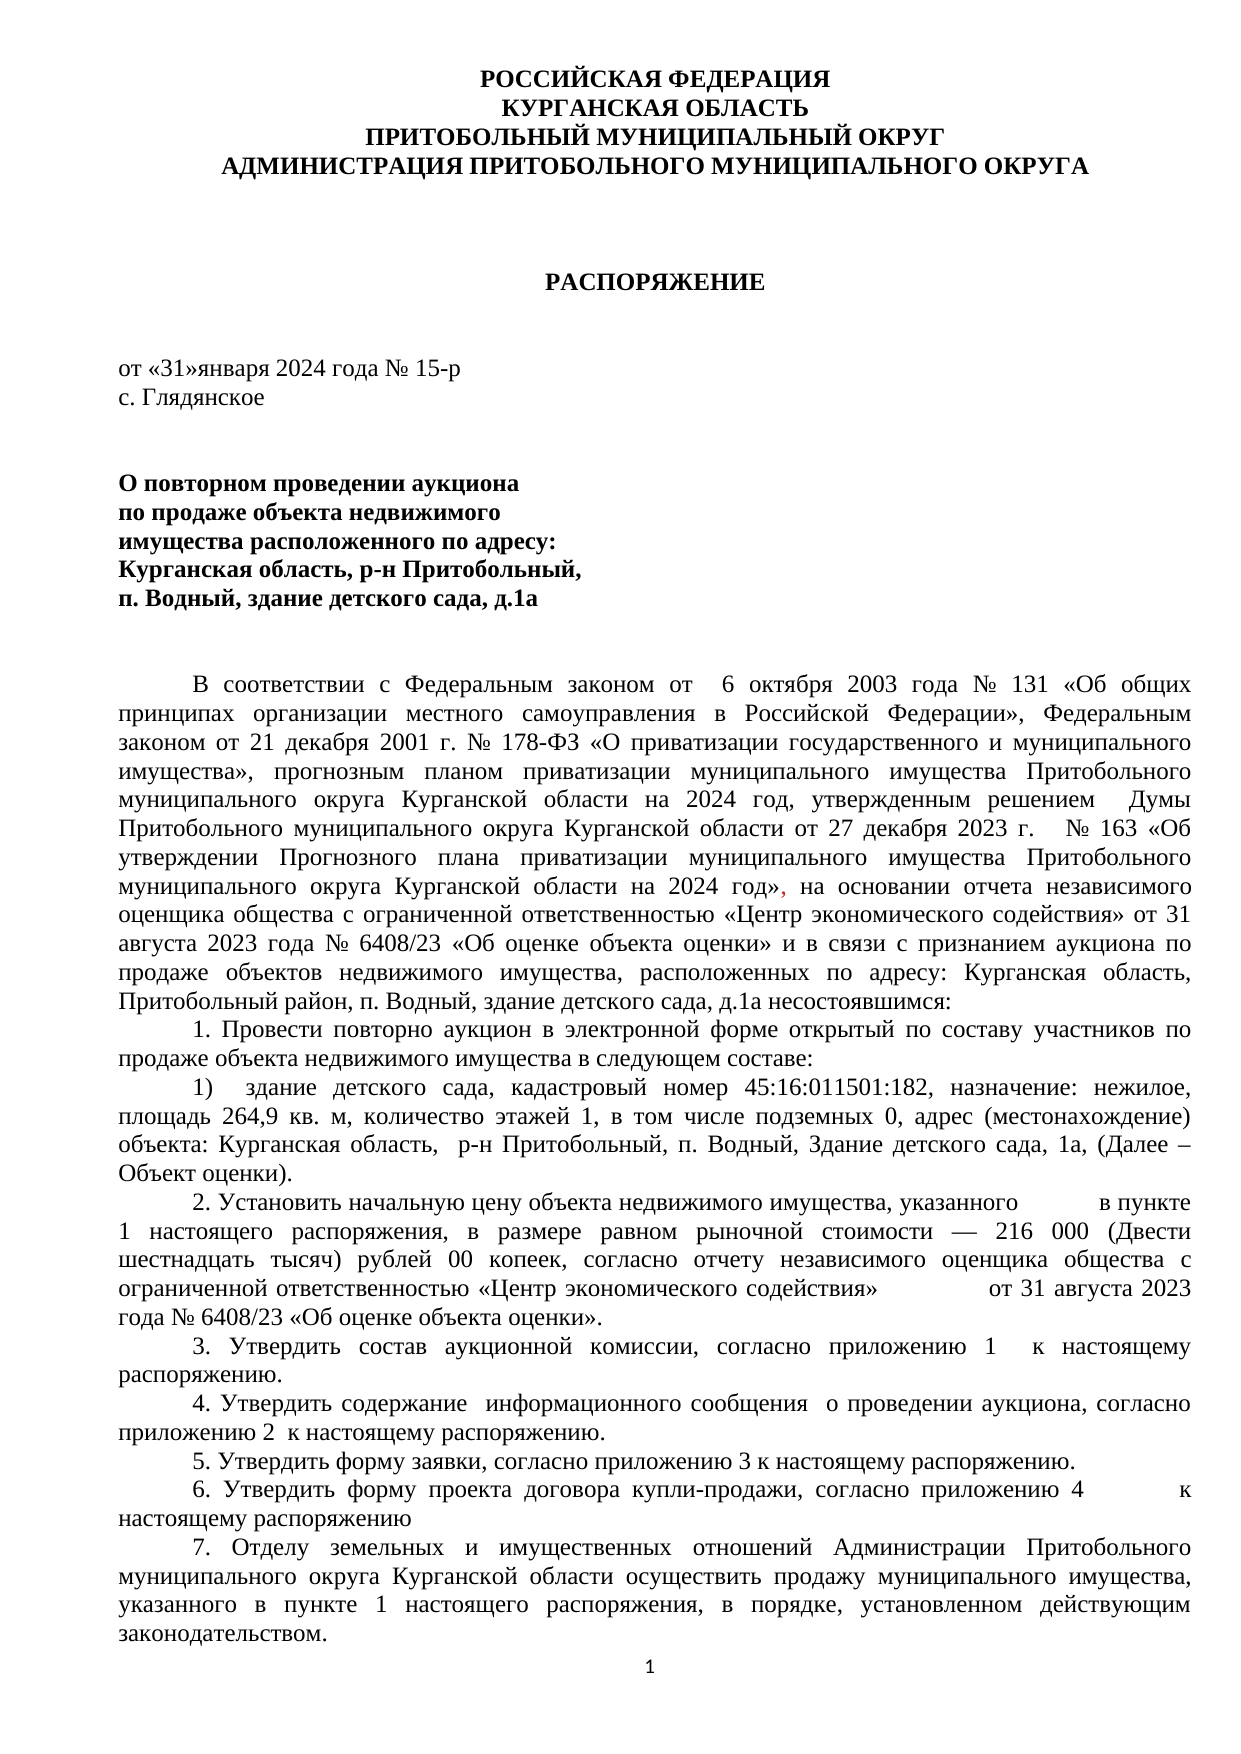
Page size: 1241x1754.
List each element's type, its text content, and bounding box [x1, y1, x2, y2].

text РАСПОРЯЖЕНИЕ [118, 267, 1192, 295]
text с. Глядянское [118, 382, 1192, 411]
text по продаже объекта недвижимого [118, 497, 1192, 526]
text АДМИНИСТРАЦИЯ ПРИТОБОЛЬНОГО МУНИЦИПАЛЬНОГО ОКРУГА [118, 151, 1192, 179]
text 4. Утвердить содержание информационного сообщения о проведении аукциона, согласно приложению 2 к настоящему распоряжению. [118, 1388, 1192, 1446]
text КУРГАНСКАЯ ОБЛАСТЬ [118, 93, 1192, 122]
text от «31»января 2024 года № 15-р [118, 353, 1192, 382]
text ПРИТОБОЛЬНЫЙ МУНИЦИПАЛЬНЫЙ ОКРУГ [118, 122, 1192, 151]
text 1) здание детского сада, кадастровый номер 45:16:011501:182, назначение: нежилое, площадь 264,9 кв. м, количество этажей 1, в том числе подземных 0, адрес (местонахождение) объекта: Курганская область, р-н Притобольный, п. Водный, Здание детского сада, 1а, (Далее – Объект оценки). [118, 1072, 1192, 1187]
text имущества расположенного по адресу: [118, 526, 1192, 554]
text 1. Провести повторно аукцион в электронной форме открытый по составу участников по продаже объекта недвижимого имущества в следующем составе: [118, 1014, 1192, 1072]
text О повторном проведении аукциона [118, 468, 1192, 497]
text 5. Утвердить форму заявки, согласно приложению 3 к настоящему распоряжению. [118, 1446, 1192, 1474]
text Курганская область, р-н Притобольный, [118, 554, 1192, 583]
text 6. Утвердить форму проекта договора купли-продажи, согласно приложению 4 к настоящему распоряжению [118, 1474, 1192, 1532]
text В соответствии с Федеральным законом от 6 октября 2003 года № 131 «Об общих принципах организации местного самоуправления в Российской Федерации», Федеральным законом от 21 декабря 2001 г. № 178-ФЗ «О приватизации государственного и муниципального имущества», прогнозным планом приватизации муниципального имущества Притобольного муниципального округа Курганской области на 2024 год, утвержденным решением Думы Притобольного муниципального округа Курганской области от 27 декабря 2023 г. № 163 «Об утверждении Прогнозного плана приватизации муниципального имущества Притобольного муниципального округа Курганской области на 2024 год», на основании отчета независимого оценщика общества с ограниченной ответственностью «Центр экономического содействия» от 31 августа 2023 года № 6408/23 «Об оценке объекта оценки» и в связи с признанием аукциона по продаже объектов недвижимого имущества, расположенных по адресу: Курганская область, Притобольный район, п. Водный, здание детского сада, д.1а несостоявшимся: [118, 669, 1192, 1014]
text п. Водный, здание детского сада, д.1а [118, 583, 1192, 612]
text 3. Утвердить состав аукционной комиссии, согласно приложению 1 к настоящему распоряжению. [118, 1331, 1192, 1388]
text РОССИЙСКАЯ ФЕДЕРАЦИЯ [118, 64, 1192, 93]
text 2. Установить начальную цену объекта недвижимого имущества, указанного в пункте 1 настоящего распоряжения, в размере равном рыночной стоимости — 216 000 (Двести шестнадцать тысяч) рублей 00 копеек, согласно отчету независимого оценщика общества с ограниченной ответственностью «Центр экономического содействия» от 31 августа 2023 года № 6408/23 «Об оценке объекта оценки». [118, 1187, 1192, 1331]
text 7. Отделу земельных и имущественных отношений Администрации Притобольного муниципального округа Курганской области осуществить продажу муниципального имущества, указанного в пункте 1 настоящего распоряжения, в порядке, установленном действующим законодательством. [118, 1532, 1192, 1647]
